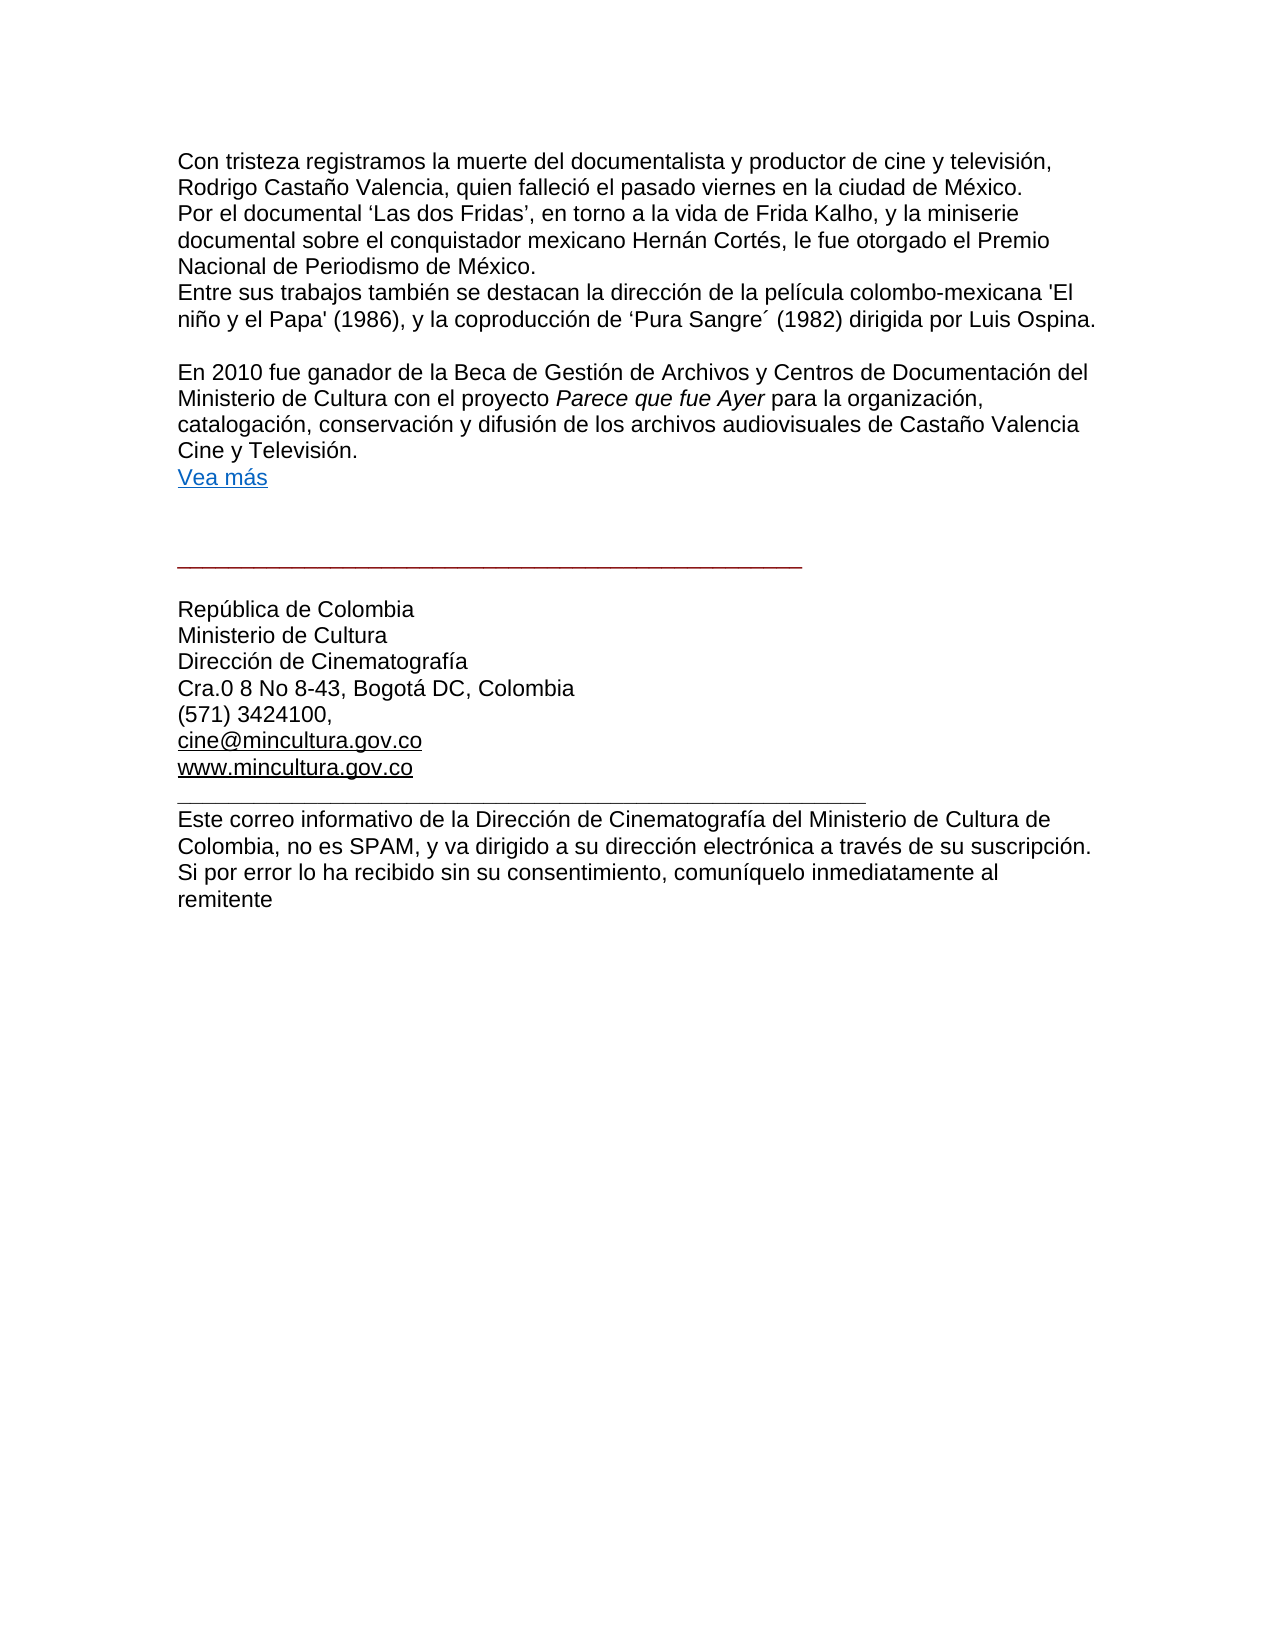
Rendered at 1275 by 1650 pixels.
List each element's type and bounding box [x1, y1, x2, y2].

text [177, 148, 1098, 966]
